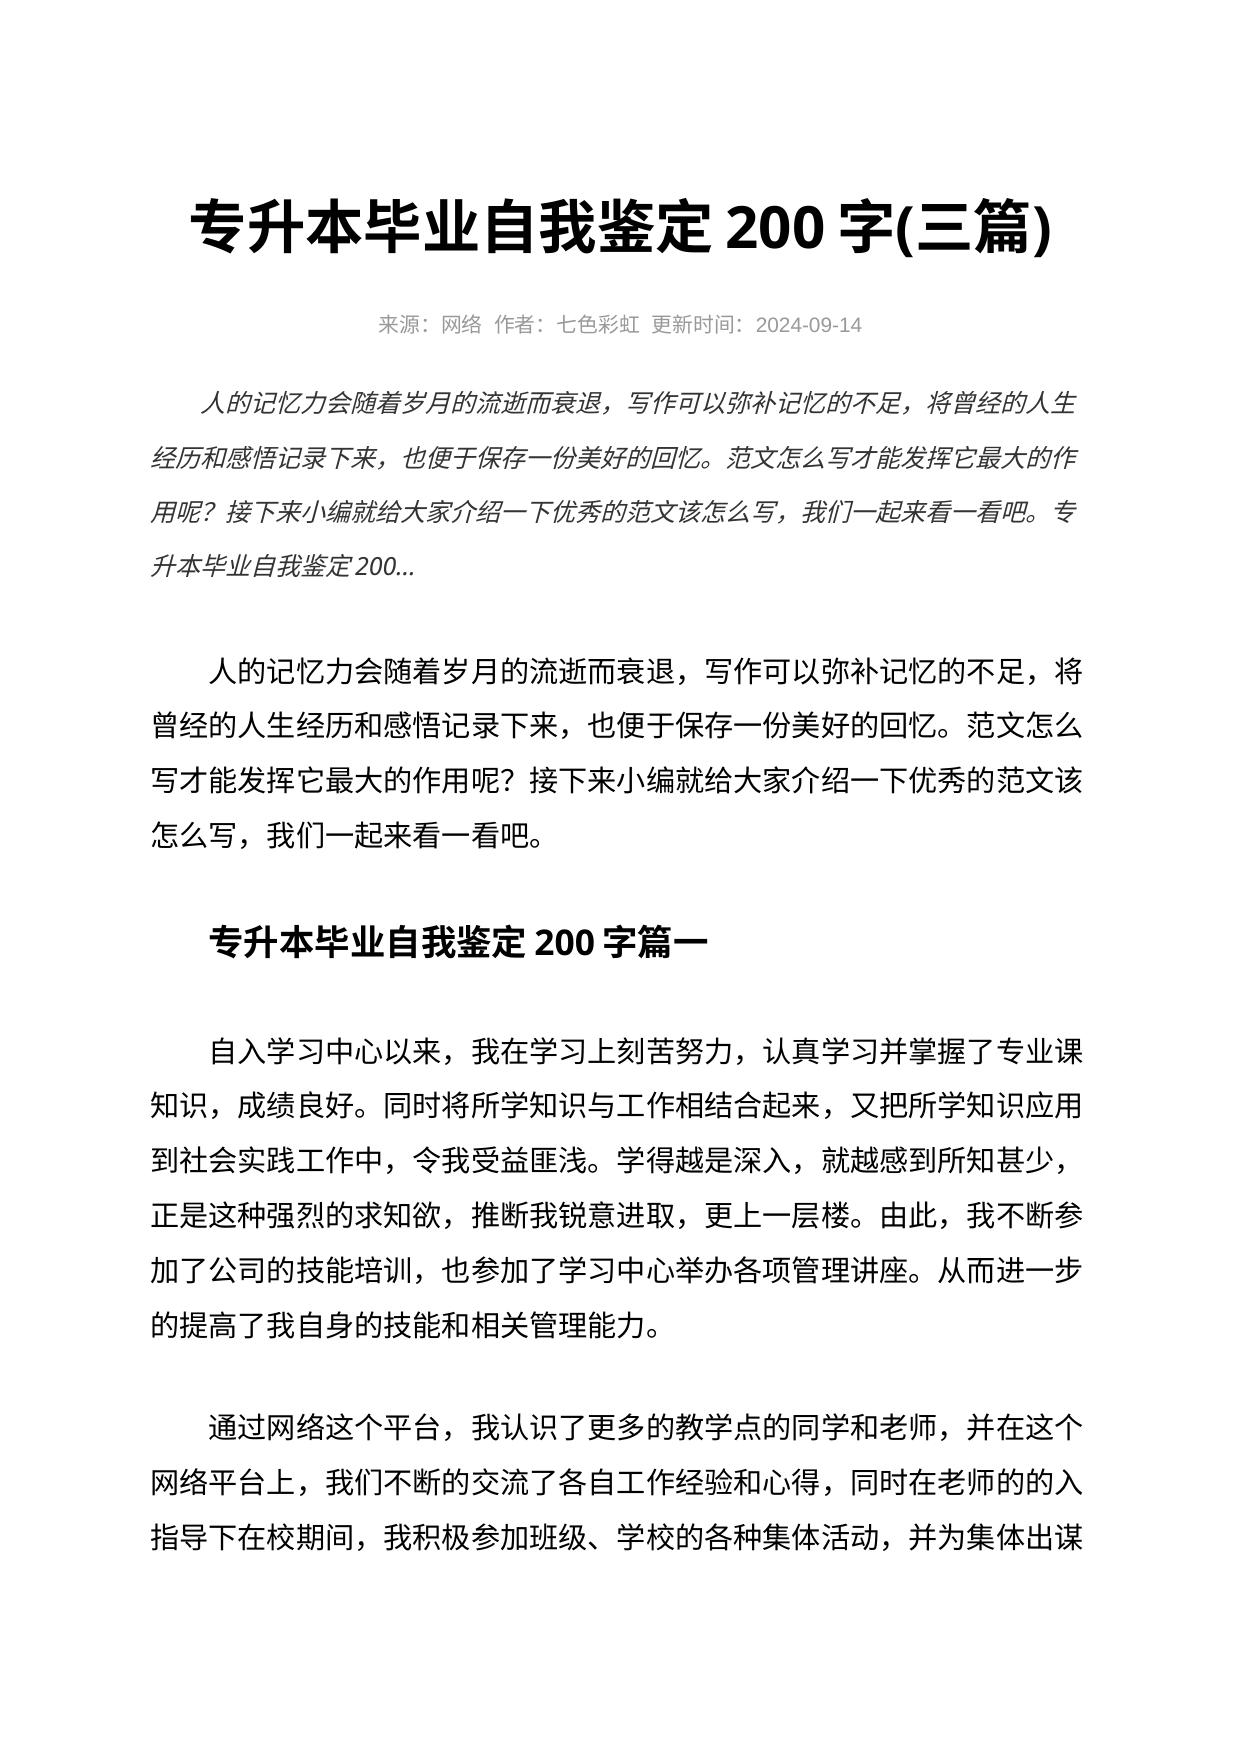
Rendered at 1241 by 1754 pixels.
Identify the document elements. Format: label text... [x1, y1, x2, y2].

text 来源：网络 作者：七色彩虹 更新时间：2024-09-14 [150, 313, 1090, 337]
text 专升本毕业自我鉴定200字篇一 [150, 914, 1090, 966]
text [150, 1404, 1090, 1556]
text 自入学习中心以来，我在学习上刻苦努力，认真学习并掌握了专业课知识，成绩良好。同时将所学知识与工作相结合起来，又把所学知识应用到社会实践工作中，令我受益匪浅。学得越是深入，就越感到所知甚少，正是这种强烈的求知欲，推断我锐意进取，更上一层楼。由此，我不断参加了公司的技能培训，也参加了学习中心举办各项管理讲座。从而进一步的提高了我自身的技能和相关管理能力。 [150, 1028, 1090, 1345]
subtitle 专升本毕业自我鉴定200字(三篇) [150, 181, 1090, 266]
text 人的记忆力会随着岁月的流逝而衰退，写作可以弥补记忆的不足，将曾经的人生经历和感悟记录下来，也便于保存一份美好的回忆。范文怎么写才能发挥它最大的作用呢？接下来小编就给大家介绍一下优秀的范文该怎么写，我们一起来看一看吧。 [150, 648, 1090, 855]
text 人的记忆力会随着岁月的流逝而衰退，写作可以弥补记忆的不足，将曾经的人生经历和感悟记录下来，也便于保存一份美好的回忆。范文怎么写才能发挥它最大的作用呢？接下来小编就给大家介绍一下优秀的范文该怎么写，我们一起来看一看吧。专升本毕业自我鉴定200... [150, 384, 1090, 583]
